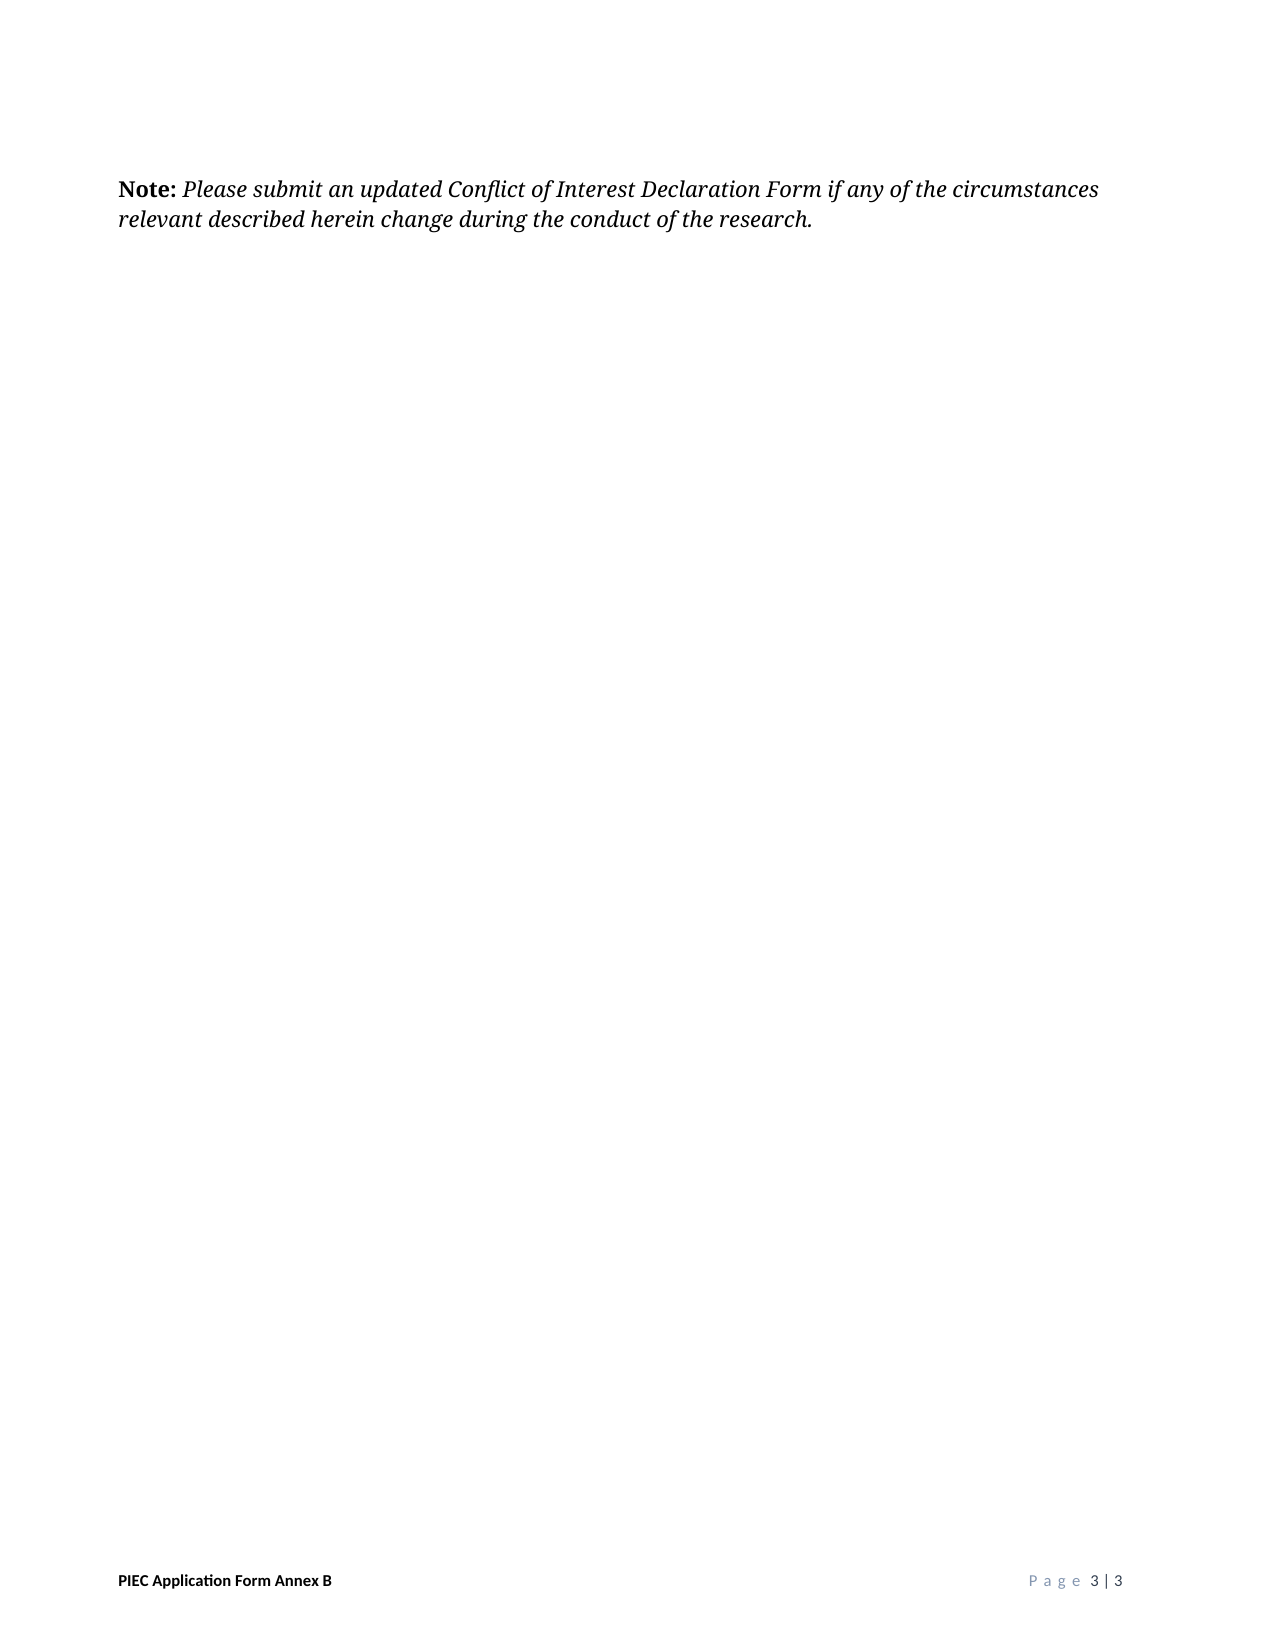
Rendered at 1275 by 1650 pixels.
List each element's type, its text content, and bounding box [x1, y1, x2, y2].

text Note: Please submit an updated Conflict of Interest Declaration Form if any of the circumstances relevant described herein change during the conduct of the research. [118, 174, 1157, 233]
